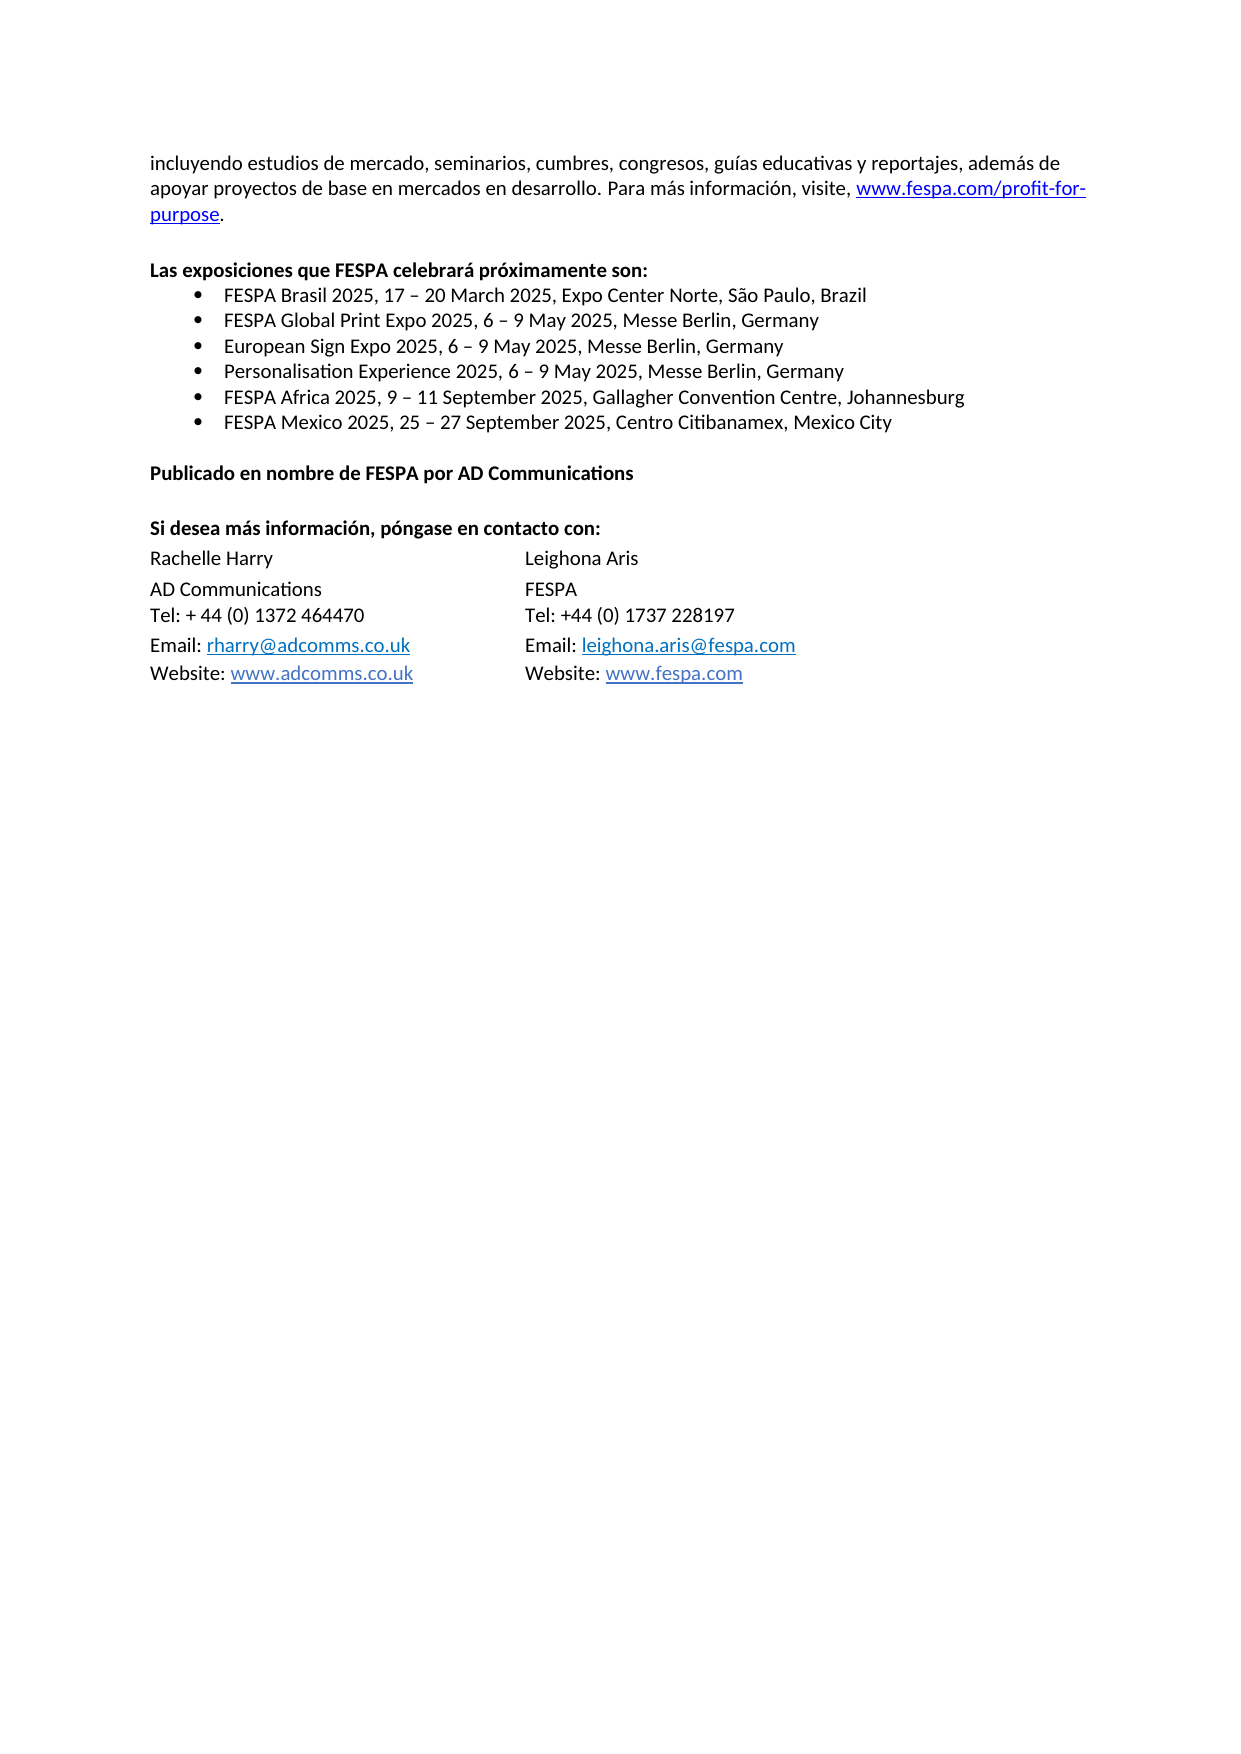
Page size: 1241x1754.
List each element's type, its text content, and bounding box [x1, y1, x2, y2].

text Las exposiciones que FESPA celebrará próximamente son: [150, 257, 1090, 282]
list FESPA Mexico 2025, 25 – 27 September 2025, Centro Citibanamex, Mexico City [194, 409, 1090, 435]
text Email: rharry@adcomms.co.uk Email: leighona.aris@fespa.com [150, 628, 1090, 658]
text Publicado en nombre de FESPA por AD Communications [150, 460, 1090, 486]
list Personalisation Experience 2025, 6 – 9 May 2025, Messe Berlin, Germany [194, 358, 1090, 384]
list FESPA Global Print Expo 2025, 6 – 9 May 2025, Messe Berlin, Germany [194, 308, 1090, 333]
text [150, 150, 1090, 226]
text AD Communications FESPA [150, 572, 1090, 602]
text Website: www.adcomms.co.uk Website: www.fespa.com [150, 658, 1090, 686]
list FESPA Brasil 2025, 17 – 20 March 2025, Expo Center Norte, São Paulo, Brazil [194, 282, 1090, 308]
list FESPA Africa 2025, 9 – 11 September 2025, Gallagher Convention Centre, Johannesburg [194, 384, 1090, 409]
text Tel: + 44 (0) 1372 464470 Tel: +44 (0) 1737 228197 [150, 602, 1090, 628]
text Si desea más información, póngase en contacto con: [150, 511, 1090, 541]
text Rachelle Harry Leighona Aris [150, 541, 1090, 572]
list European Sign Expo 2025, 6 – 9 May 2025, Messe Berlin, Germany [194, 333, 1090, 358]
